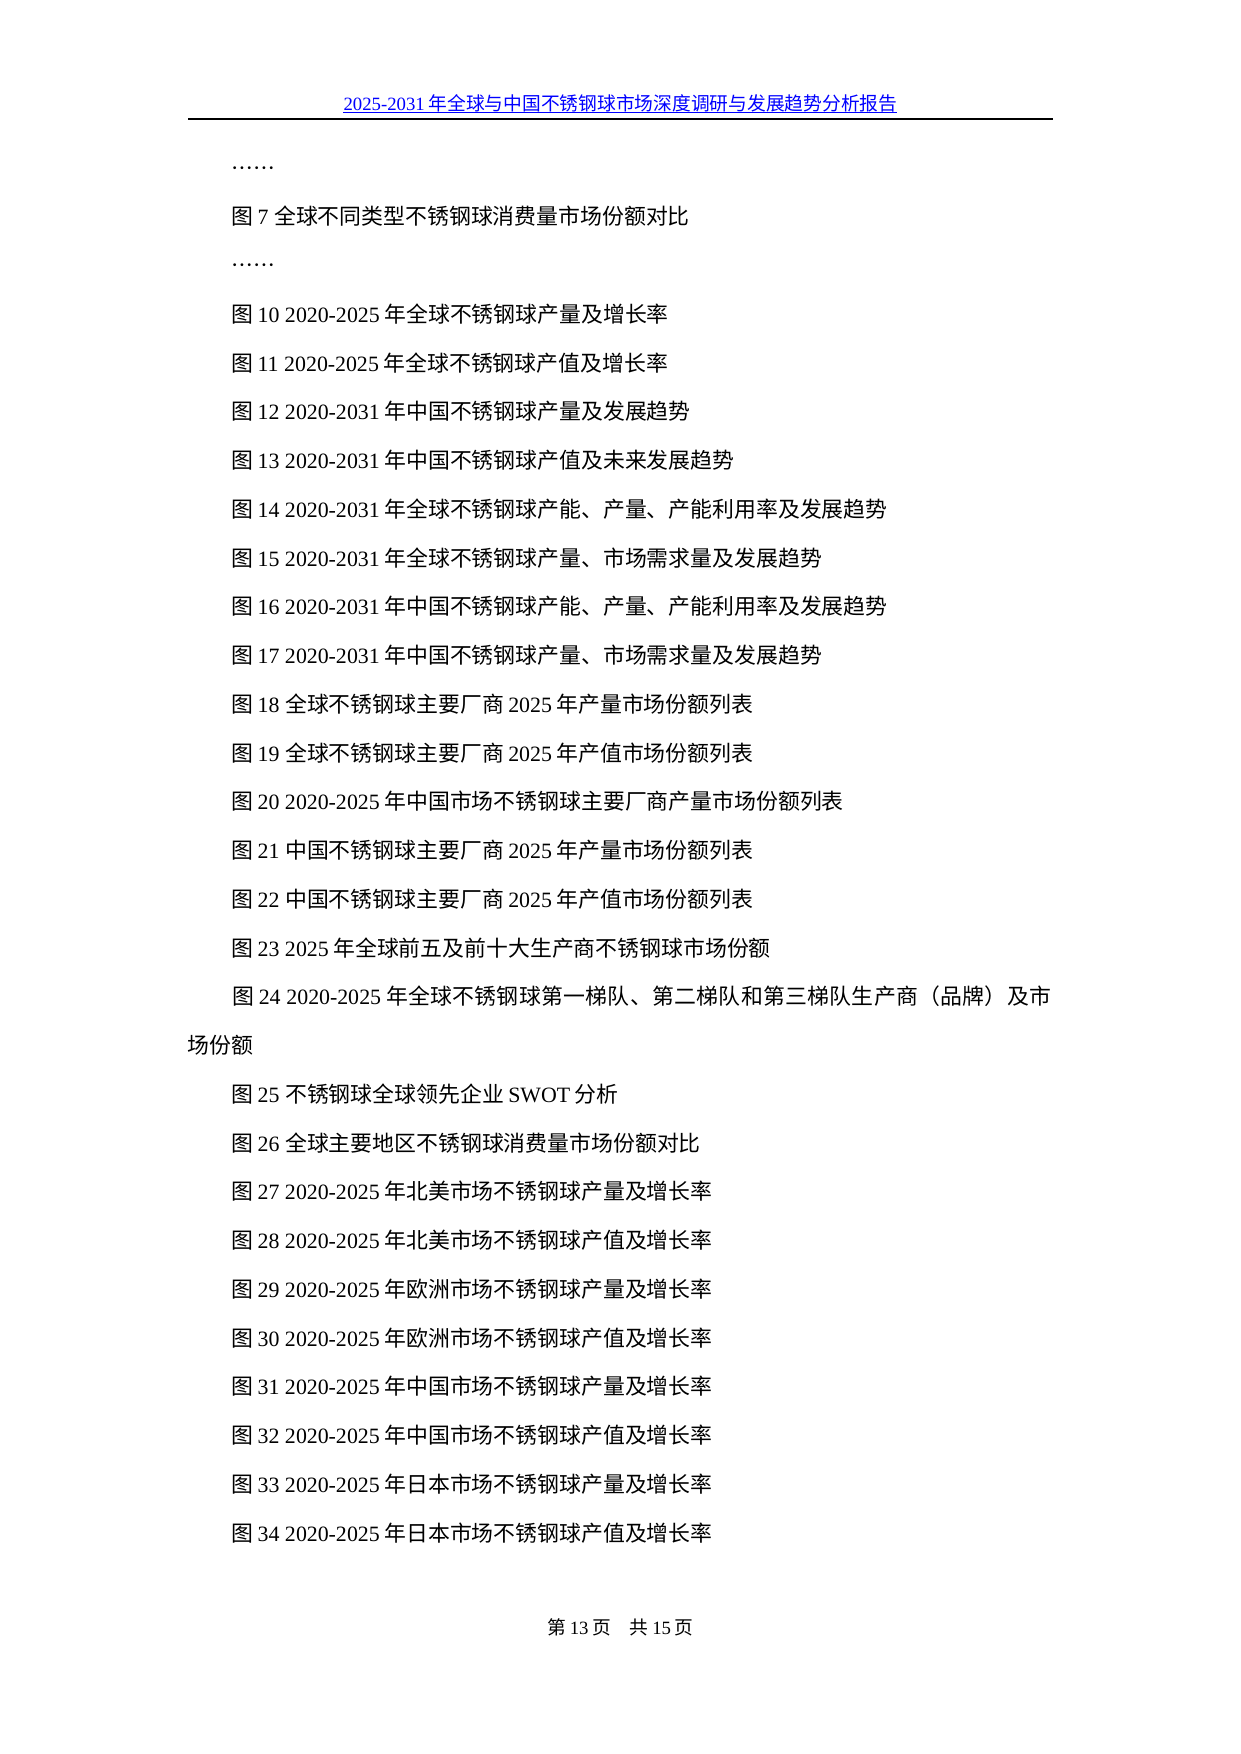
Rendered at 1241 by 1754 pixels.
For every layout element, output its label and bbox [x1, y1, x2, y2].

text [187, 150, 1053, 1548]
